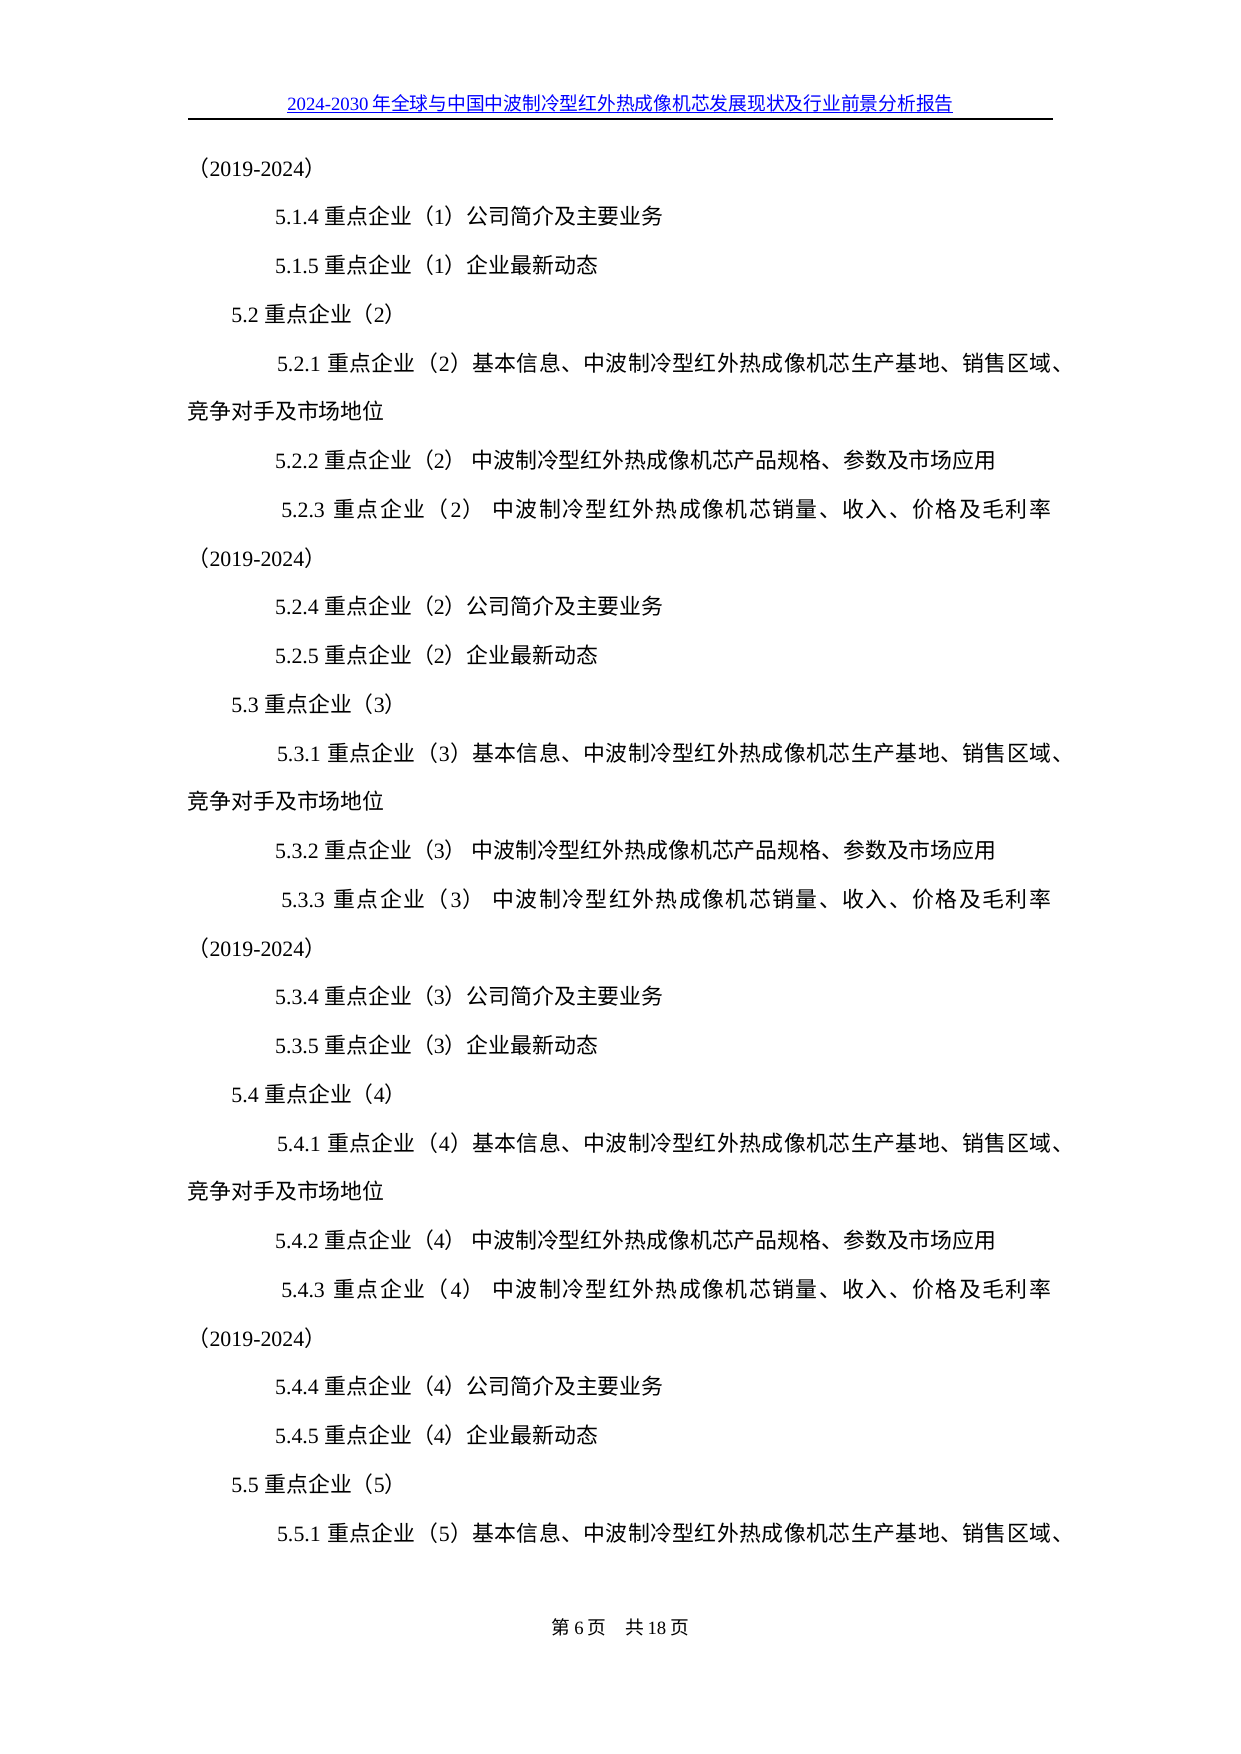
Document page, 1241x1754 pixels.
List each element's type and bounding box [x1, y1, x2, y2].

text [187, 150, 1053, 1548]
